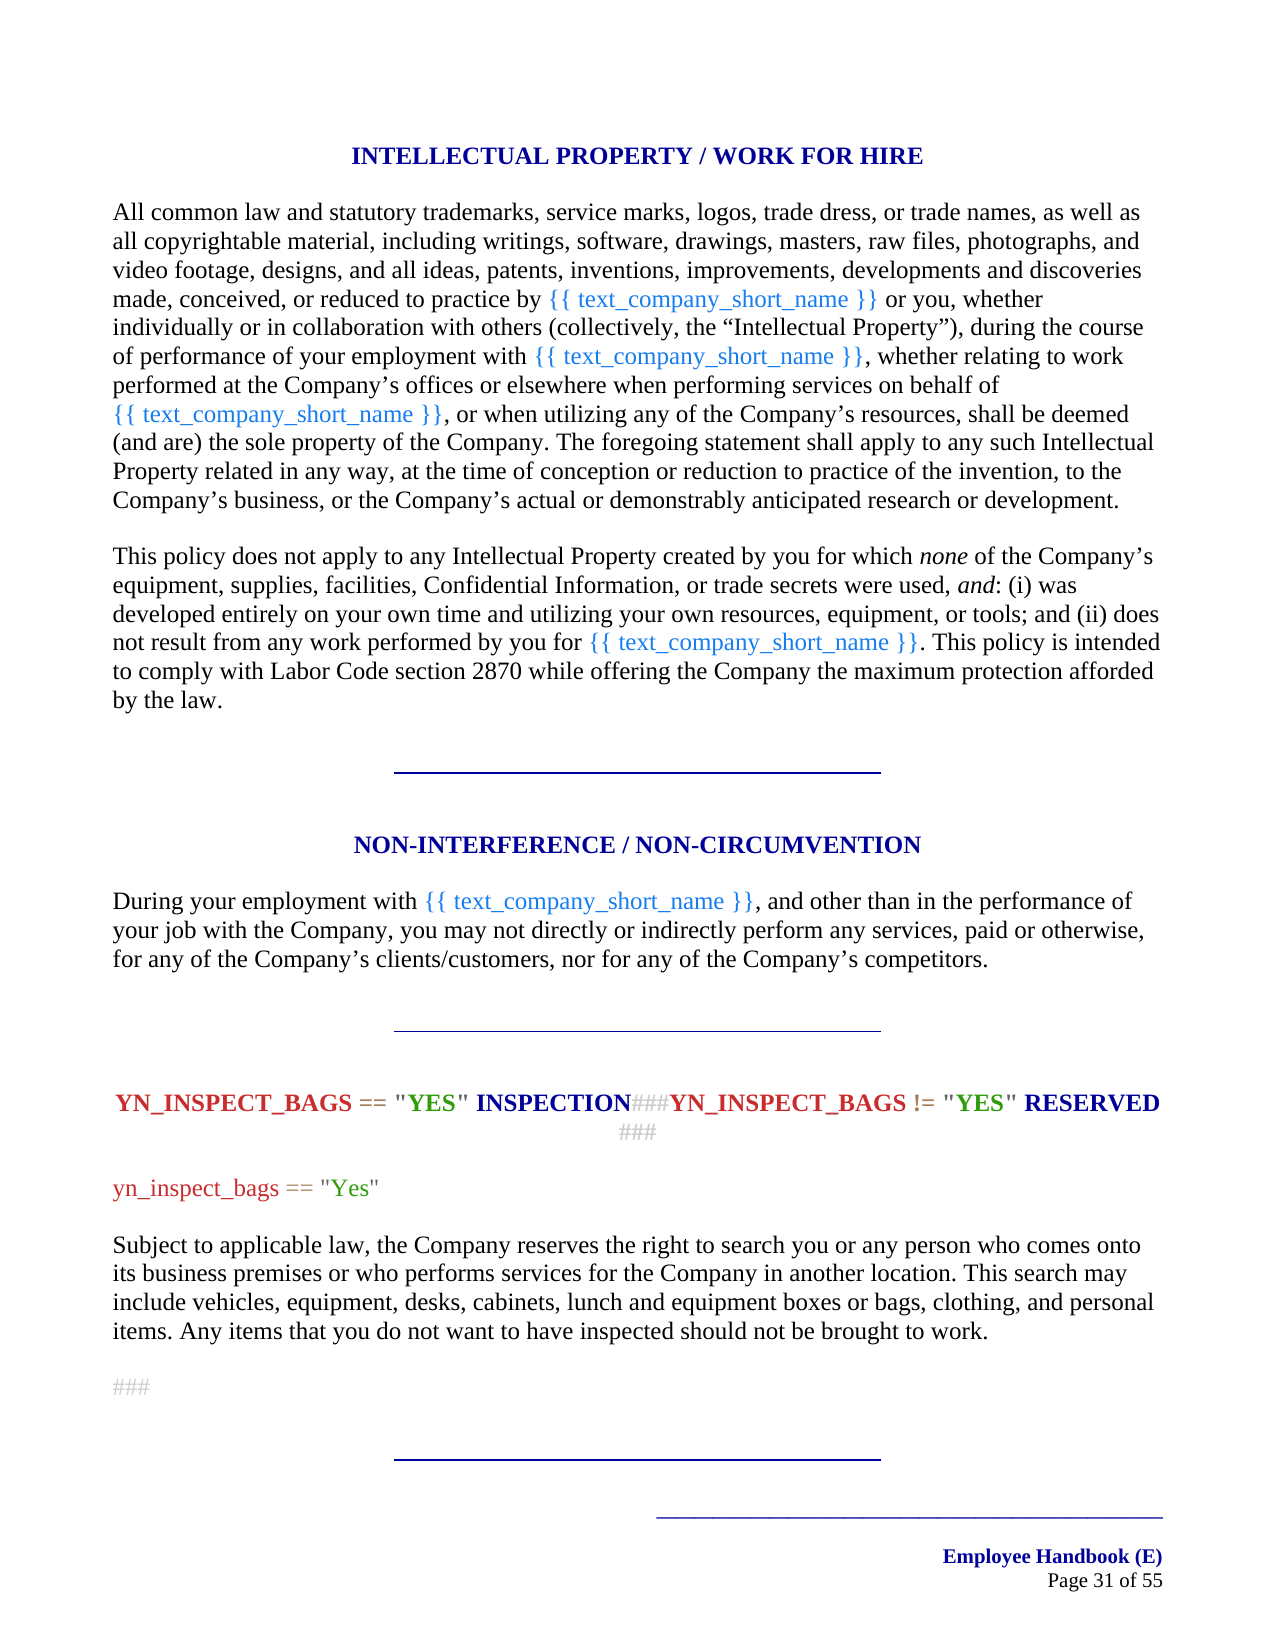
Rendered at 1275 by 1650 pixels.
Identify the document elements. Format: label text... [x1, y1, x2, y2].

text Subject to applicable law, the Company reserves the right to search you or any person who comes onto its business premises or who performs services for the Company in another location. This search may include vehicles, equipment, desks, cabinets, lunch and equipment boxes or bags, clothing, and personal items. Any items that you do not want to have inspected should not be brought to work. [112, 1230, 1162, 1345]
subtitle NON-INTERFERENCE / NON-CIRCUMVENTION [112, 801, 1162, 859]
text This policy does not apply to any Intellectual Property created by you for which none of the Company’s equipment, supplies, facilities, Confidential Information, or trade secrets were used, and: (i) was developed entirely on your own time and utilizing your own resources, equipment, or tools; and (ii) does not result from any work performed by you for . This policy is intended to comply with Labor Code section 2870 while offering the Company the maximum protection afforded by the law. [112, 541, 1162, 714]
subtitle INSPECTIONRESERVED [112, 1060, 1162, 1146]
text During your employment with , and other than in the performance of your job with the Company, you may not directly or indirectly perform any services, paid or otherwise, for any of the Company’s clients/customers, nor for any of the Company’s competitors. [112, 886, 1162, 972]
subtitle INTELLECTUAL PROPERTY / WORK FOR HIRE [112, 112, 1162, 170]
text All common law and statutory trademarks, service marks, logos, trade dress, or trade names, as well as all copyrightable material, including writings, software, drawings, masters, raw files, photographs, and video footage, designs, and all ideas, patents, inventions, improvements, developments and discoveries made, conceived, or reduced to practice by or you, whether individually or in collaboration with others (collectively, the “Intellectual Property”), during the course of performance of your employment with , whether relating to work performed at the Company’s offices or elsewhere when performing services on behalf of , or when utilizing any of the Company’s resources, shall be deemed (and are) the sole property of the Company. The foregoing statement shall apply to any such Intellectual Property related in any way, at the time of conception or reduction to practice of the invention, to the Company’s business, or the Company’s actual or demonstrably anticipated research or development. [112, 197, 1162, 514]
